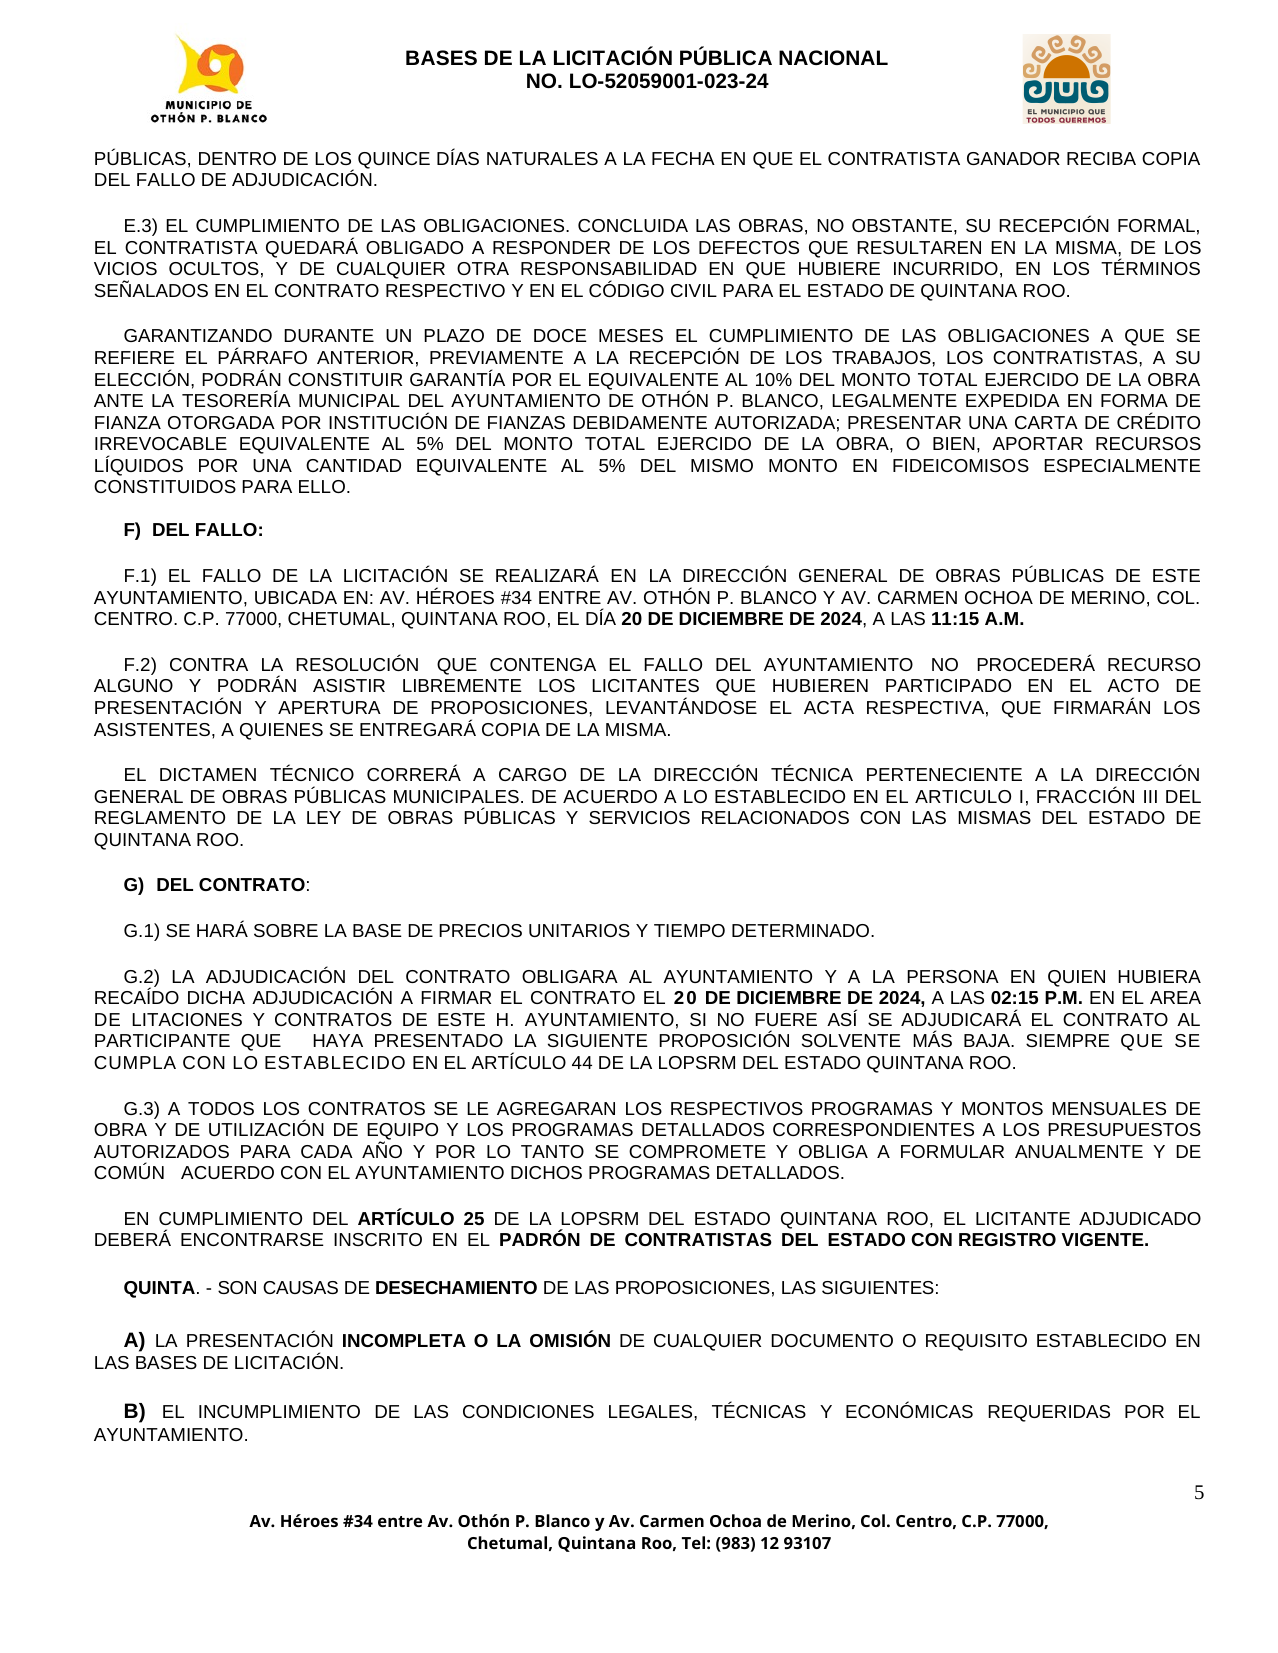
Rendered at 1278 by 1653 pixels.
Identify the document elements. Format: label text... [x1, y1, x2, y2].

text G.3) A TODOS LOS CONTRATOS SE LE AGREGARAN LOS RESPECTIVOS PROGRAMAS Y MONTOS MENSUALES DE OBRA Y DE UTILIZACIÓN DE EQUIPO Y LOS PROGRAMAS DETALLADOS CORRESPONDIENTES A LOS PRESUPUESTOS AUTORIZADOS PARA CADA AÑO Y POR LO TANTO SE COMPROMETE Y OBLIGA A FORMULAR ANUALMENTE Y DE COMÚN ACUERDO CON EL AYUNTAMIENTO DICHOS PROGRAMAS DETALLADOS. [94, 1097, 1201, 1184]
text GARANTIZANDO DURANTE UN PLAZO DE DOCE MESES EL CUMPLIMIENTO DE LAS OBLIGACIONES A QUE SE REFIERE EL PÁRRAFO ANTERIOR, PREVIAMENTE A LA RECEPCIÓN DE LOS TRABAJOS, LOS CONTRATISTAS, A SU ELECCIÓN, PODRÁN CONSTITUIR GARANTÍA POR EL EQUIVALENTE AL 10% DEL MONTO TOTAL EJERCIDO DE LA OBRA ANTE LA TESORERÍA MUNICIPAL DEL AYUNTAMIENTO DE OTHÓN P. BLANCO, LEGALMENTE EXPEDIDA EN FORMA DE FIANZA OTORGADA POR INSTITUCIÓN DE FIANZAS DEBIDAMENTE AUTORIZADA; PRESENTAR UNA CARTA DE CRÉDITO IRREVOCABLE EQUIVALENTE AL 5% DEL MONTO TOTAL EJERCIDO DE LA OBRA, O BIEN, APORTAR RECURSOS LÍQUIDOS POR UNA CANTIDAD EQUIVALENTE AL 5% DEL MISMO MONTO EN FIDEICOMISOS ESPECIALMENTE CONSTITUIDOS PARA ELLO. [94, 325, 1201, 498]
text F.2) CONTRA LA RESOLUCIÓN QUE CONTENGA EL FALLO DEL AYUNTAMIENTO NO PROCEDERÁ RECURSO ALGUNO Y PODRÁN ASISTIR LIBREMENTE LOS LICITANTES QUE HUBIEREN PARTICIPADO EN EL ACTO DE PRESENTACIÓN Y APERTURA DE PROPOSICIONES, LEVANTÁNDOSE EL ACTA RESPECTIVA, QUE FIRMARÁN LOS ASISTENTES, A QUIENES SE ENTREGARÁ COPIA DE LA MISMA. [94, 654, 1201, 740]
text EN CUMPLIMIENTO DEL ARTÍCULO 25 DE LA LOPSRM DEL ESTADO QUINTANA ROO, EL LICITANTE ADJUDICADO DEBERÁ ENCONTRARSE INSCRITO EN EL PADRÓN DE CONTRATISTAS DEL ESTADO CON REGISTRO VIGENTE. [94, 1208, 1201, 1251]
text G.2) LA ADJUDICACIÓN DEL CONTRATO OBLIGARA AL AYUNTAMIENTO Y A LA PERSONA EN QUIEN HUBIERA RECAÍDO DICHA ADJUDICACIÓN A FIRMAR EL CONTRATO EL 20 DE DICIEMBRE DE 2024, A LAS 02:15 P.M. EN EL AREA DE LITACIONES Y CONTRATOS DE ESTE H. AYUNTAMIENTO, SI NO FUERE ASÍ SE ADJUDICARÁ EL CONTRATO AL PARTICIPANTE QUE HAYA PRESENTADO LA SIGUIENTE PROPOSICIÓN SOLVENTE MÁS BAJA. SIEMPRE QUE SE CUMPLA CON LO ESTABLECIDO EN EL ARTÍCULO 44 DE LA LOPSRM DEL ESTADO QUINTANA ROO. [94, 966, 1201, 1073]
text E.3) EL CUMPLIMIENTO DE LAS OBLIGACIONES. CONCLUIDA LAS OBRAS, NO OBSTANTE, SU RECEPCIÓN FORMAL, EL CONTRATISTA QUEDARÁ OBLIGADO A RESPONDER DE LOS DEFECTOS QUE RESULTAREN EN LA MISMA, DE LOS VICIOS OCULTOS, Y DE CUALQUIER OTRA RESPONSABILIDAD EN QUE HUBIERE INCURRIDO, EN LOS TÉRMINOS SEÑALADOS EN EL CONTRATO RESPECTIVO Y EN EL CÓDIGO CIVIL PARA EL ESTADO DE QUINTANA ROO. [94, 215, 1201, 301]
text B) EL INCUMPLIMIENTO DE LAS CONDICIONES LEGALES, TÉCNICAS Y ECONÓMICAS REQUERIDAS POR EL AYUNTAMIENTO. [94, 1399, 1201, 1445]
picture [146, 23, 279, 137]
text G) DEL CONTRATO: [94, 874, 1201, 896]
text G.1) SE HARÁ SOBRE LA BASE DE PRECIOS UNITARIOS Y TIEMPO DETERMINADO. [94, 920, 1201, 941]
text F.1) EL FALLO DE LA LICITACIÓN SE REALIZARÁ EN LA DIRECCIÓN GENERAL DE OBRAS PÚBLICAS DE ESTE AYUNTAMIENTO, UBICADA EN: AV. HÉROES #34 ENTRE AV. OTHÓN P. BLANCO Y AV. CARMEN OCHOA DE MERINO, COL. CENTRO. C.P. 77000, CHETUMAL, QUINTANA ROO, EL DÍA 20 DE DICIEMBRE DE 2024, A LAS 11:15 A.M. [94, 565, 1201, 629]
text QUINTA. - SON CAUSAS DE DESECHAMIENTO DE LAS PROPOSICIONES, LAS SIGUIENTES: [94, 1277, 1201, 1299]
text F) DEL FALLO: [94, 519, 1201, 541]
picture [1022, 34, 1111, 124]
text A) LA PRESENTACIÓN INCOMPLETA O LA OMISIÓN DE CUALQUIER DOCUMENTO O REQUISITO ESTABLECIDO EN LAS BASES DE LICITACIÓN. [94, 1327, 1201, 1373]
text EL DICTAMEN TÉCNICO CORRERÁ A CARGO DE LA DIRECCIÓN TÉCNICA PERTENECIENTE A LA DIRECCIÓN GENERAL DE OBRAS PÚBLICAS MUNICIPALES. DE ACUERDO A LO ESTABLECIDO EN EL ARTICULO I, FRACCIÓN III DEL REGLAMENTO DE LA LEY DE OBRAS PÚBLICAS Y SERVICIOS RELACIONADOS CON LAS MISMAS DEL ESTADO DE QUINTANA ROO. [94, 764, 1201, 850]
